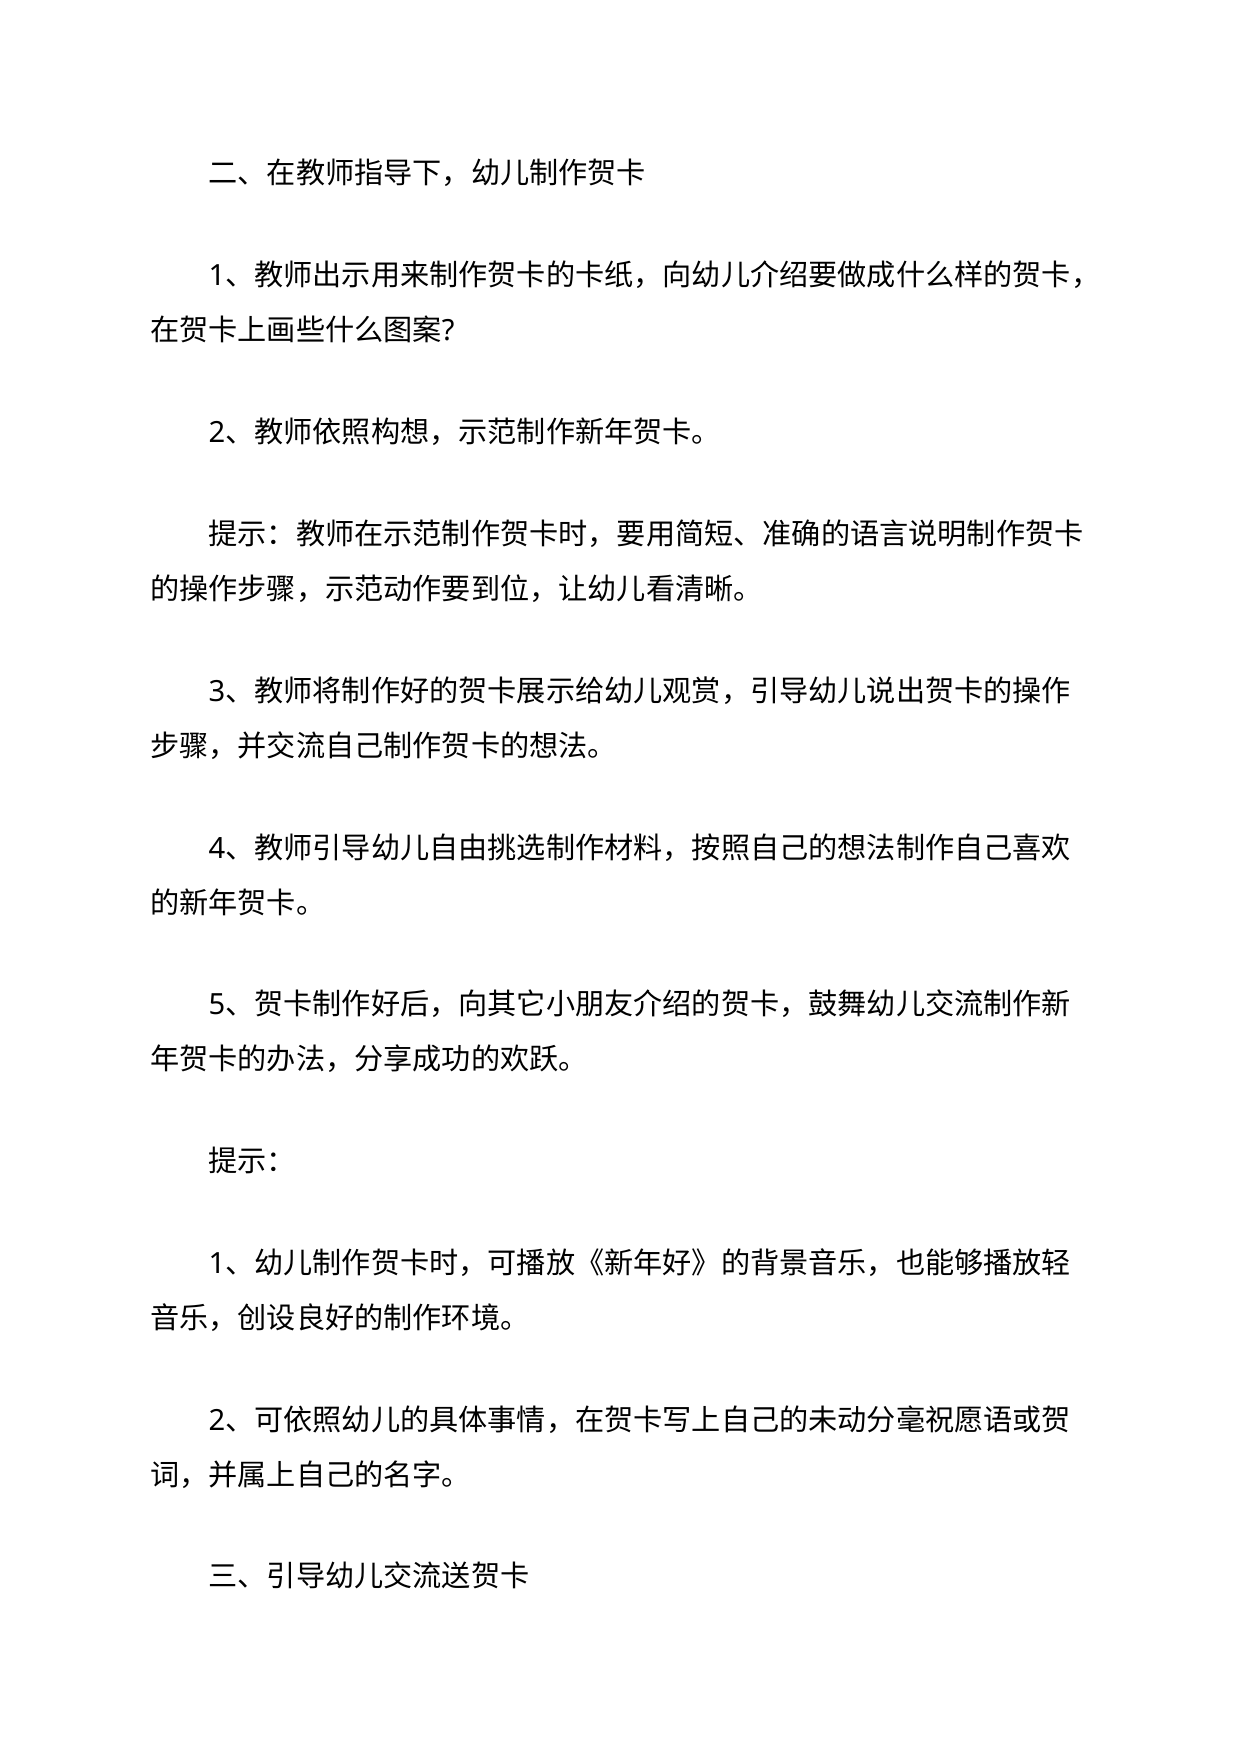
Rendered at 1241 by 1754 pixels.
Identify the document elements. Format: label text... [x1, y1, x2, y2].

text 3、教师将制作好的贺卡展示给幼儿观赏，引导幼儿说出贺卡的操作步骤，并交流自己制作贺卡的想法。 [150, 667, 1090, 765]
text 1、幼儿制作贺卡时，可播放《新年好》的背景音乐，也能够播放轻音乐，创设良好的制作环境。 [150, 1239, 1090, 1337]
text 2、可依照幼儿的具体事情，在贺卡写上自己的未动分毫祝愿语或贺词，并属上自己的名字。 [150, 1396, 1090, 1493]
text 三、引导幼儿交流送贺卡 [150, 1553, 1090, 1595]
text 提示： [150, 1138, 1090, 1180]
text 1、教师出示用来制作贺卡的卡纸，向幼儿介绍要做成什么样的贺卡，在贺卡上画些什么图案? [150, 252, 1090, 349]
text 4、教师引导幼儿自由挑选制作材料，按照自己的想法制作自己喜欢的新年贺卡。 [150, 824, 1090, 921]
text 2、教师依照构想，示范制作新年贺卡。 [150, 409, 1090, 451]
text 5、贺卡制作好后，向其它小朋友介绍的贺卡，鼓舞幼儿交流制作新年贺卡的办法，分享成功的欢跃。 [150, 981, 1090, 1078]
text 二、在教师指导下，幼儿制作贺卡 [150, 150, 1090, 192]
text 提示：教师在示范制作贺卡时，要用简短、准确的语言说明制作贺卡的操作步骤，示范动作要到位，让幼儿看清晰。 [150, 511, 1090, 608]
